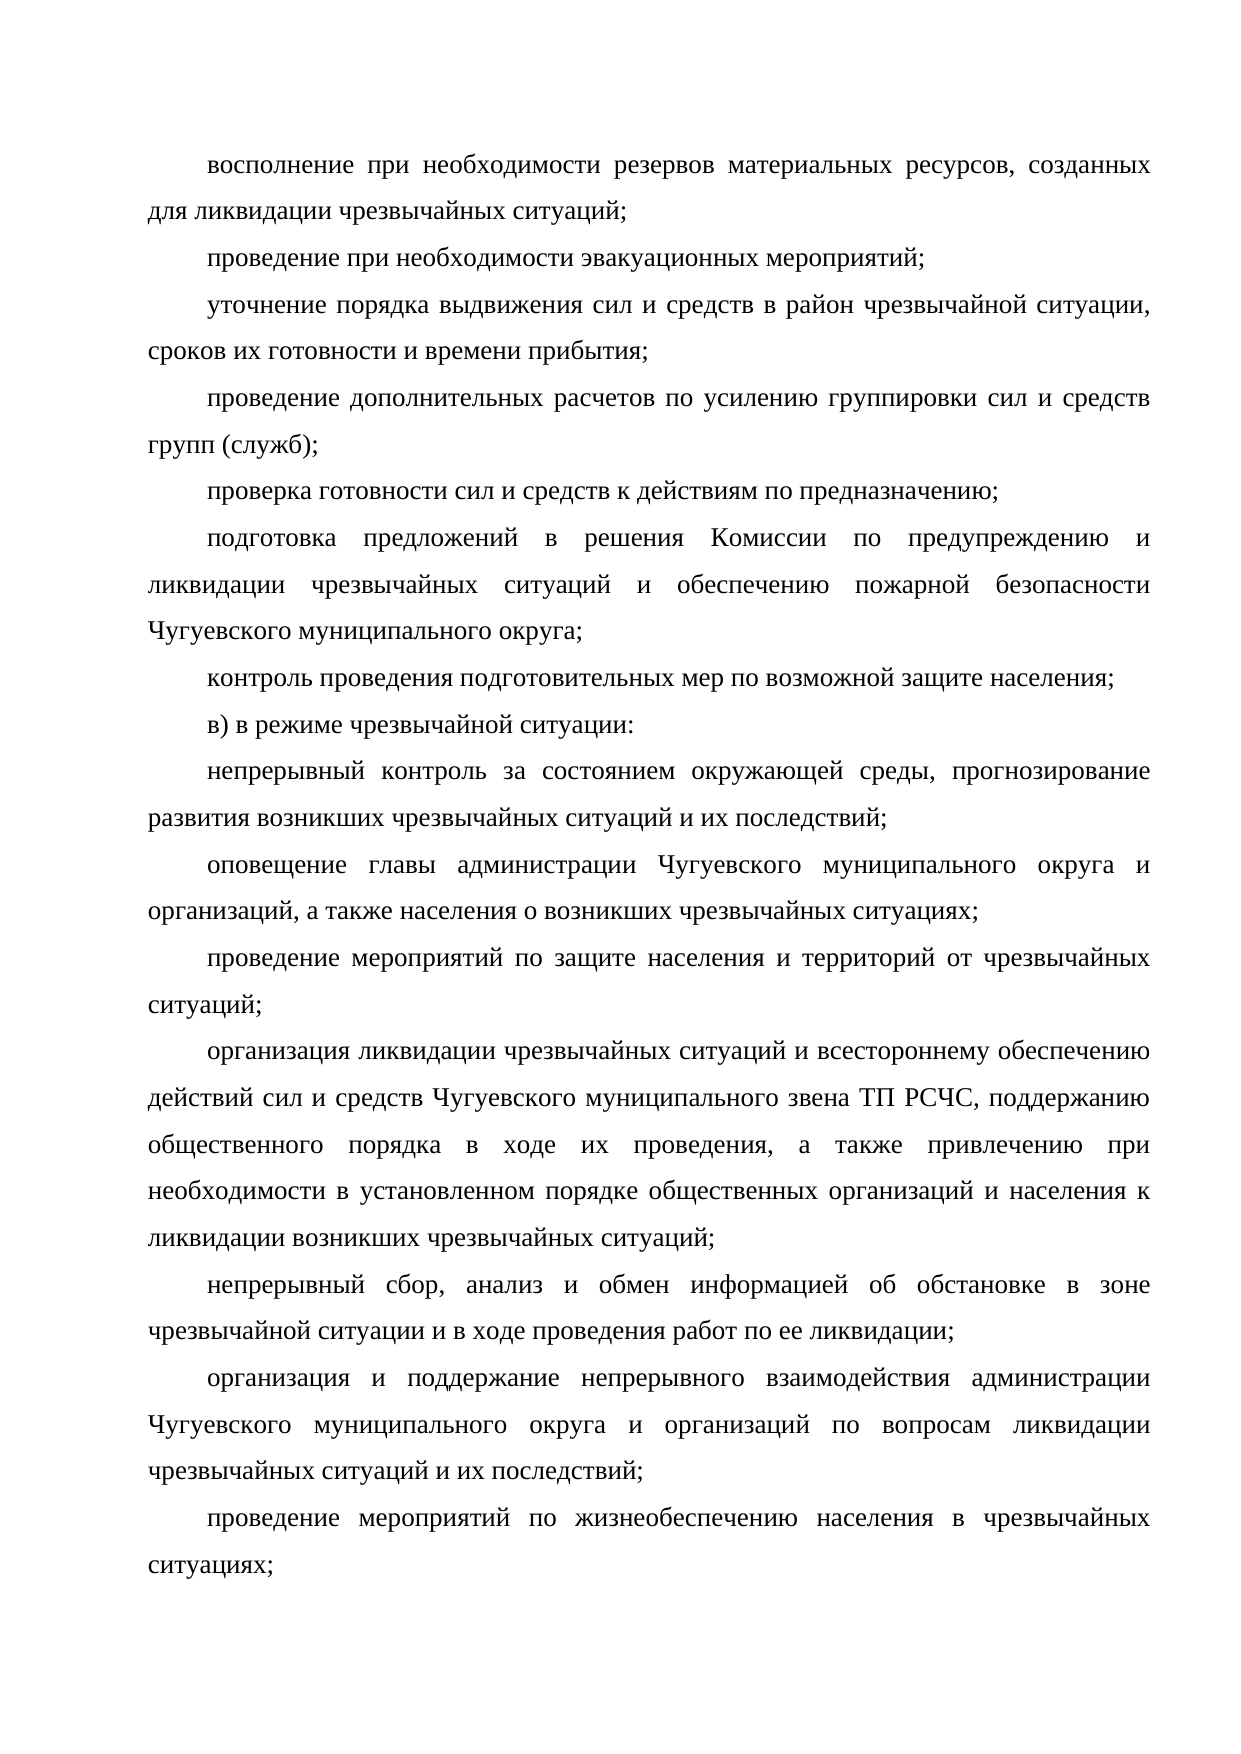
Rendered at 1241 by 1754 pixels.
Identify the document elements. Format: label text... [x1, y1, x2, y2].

text организация ликвидации чрезвычайных ситуаций и всестороннему обеспечению действий сил и средств Чугуевского муниципального звена ТП РСЧС, поддержанию общественного порядка в ходе их проведения, а также привлечению при необходимости в установленном порядке общественных организаций и населения к ликвидации возникших чрезвычайных ситуаций; [148, 1034, 1152, 1252]
text проведение дополнительных расчетов по усилению группировки сил и средств групп (служб); [148, 381, 1152, 459]
text оповещение главы администрации Чугуевского муниципального округа и организаций, а также населения о возникших чрезвычайных ситуациях; [148, 848, 1152, 926]
text проведение при необходимости эвакуационных мероприятий; [148, 241, 1152, 272]
text в) в режиме чрезвычайной ситуации: [148, 708, 1152, 739]
text проверка готовности сил и средств к действиям по предназначению; [148, 474, 1152, 506]
text проведение мероприятий по жизнеобеспечению населения в чрезвычайных ситуациях; [148, 1501, 1152, 1579]
text уточнение порядка выдвижения сил и средств в район чрезвычайной ситуации, сроков их готовности и времени прибытия; [148, 288, 1152, 366]
text организация и поддержание непрерывного взаимодействия администрации Чугуевского муниципального округа и организаций по вопросам ликвидации чрезвычайных ситуаций и их последствий; [148, 1361, 1152, 1486]
text восполнение при необходимости резервов материальных ресурсов, созданных для ликвидации чрезвычайных ситуаций; [148, 148, 1152, 226]
text непрерывный сбор, анализ и обмен информацией об обстановке в зоне чрезвычайной ситуации и в ходе проведения работ по ее ликвидации; [148, 1268, 1152, 1346]
text проведение мероприятий по защите населения и территорий от чрезвычайных ситуаций; [148, 941, 1152, 1019]
text непрерывный контроль за состоянием окружающей среды, прогнозирование развития возникших чрезвычайных ситуаций и их последствий; [148, 754, 1152, 832]
text контроль проведения подготовительных мер по возможной защите населения; [148, 661, 1152, 692]
text подготовка предложений в решения Комиссии по предупреждению и ликвидации чрезвычайных ситуаций и обеспечению пожарной безопасности Чугуевского муниципального округа; [148, 521, 1152, 646]
